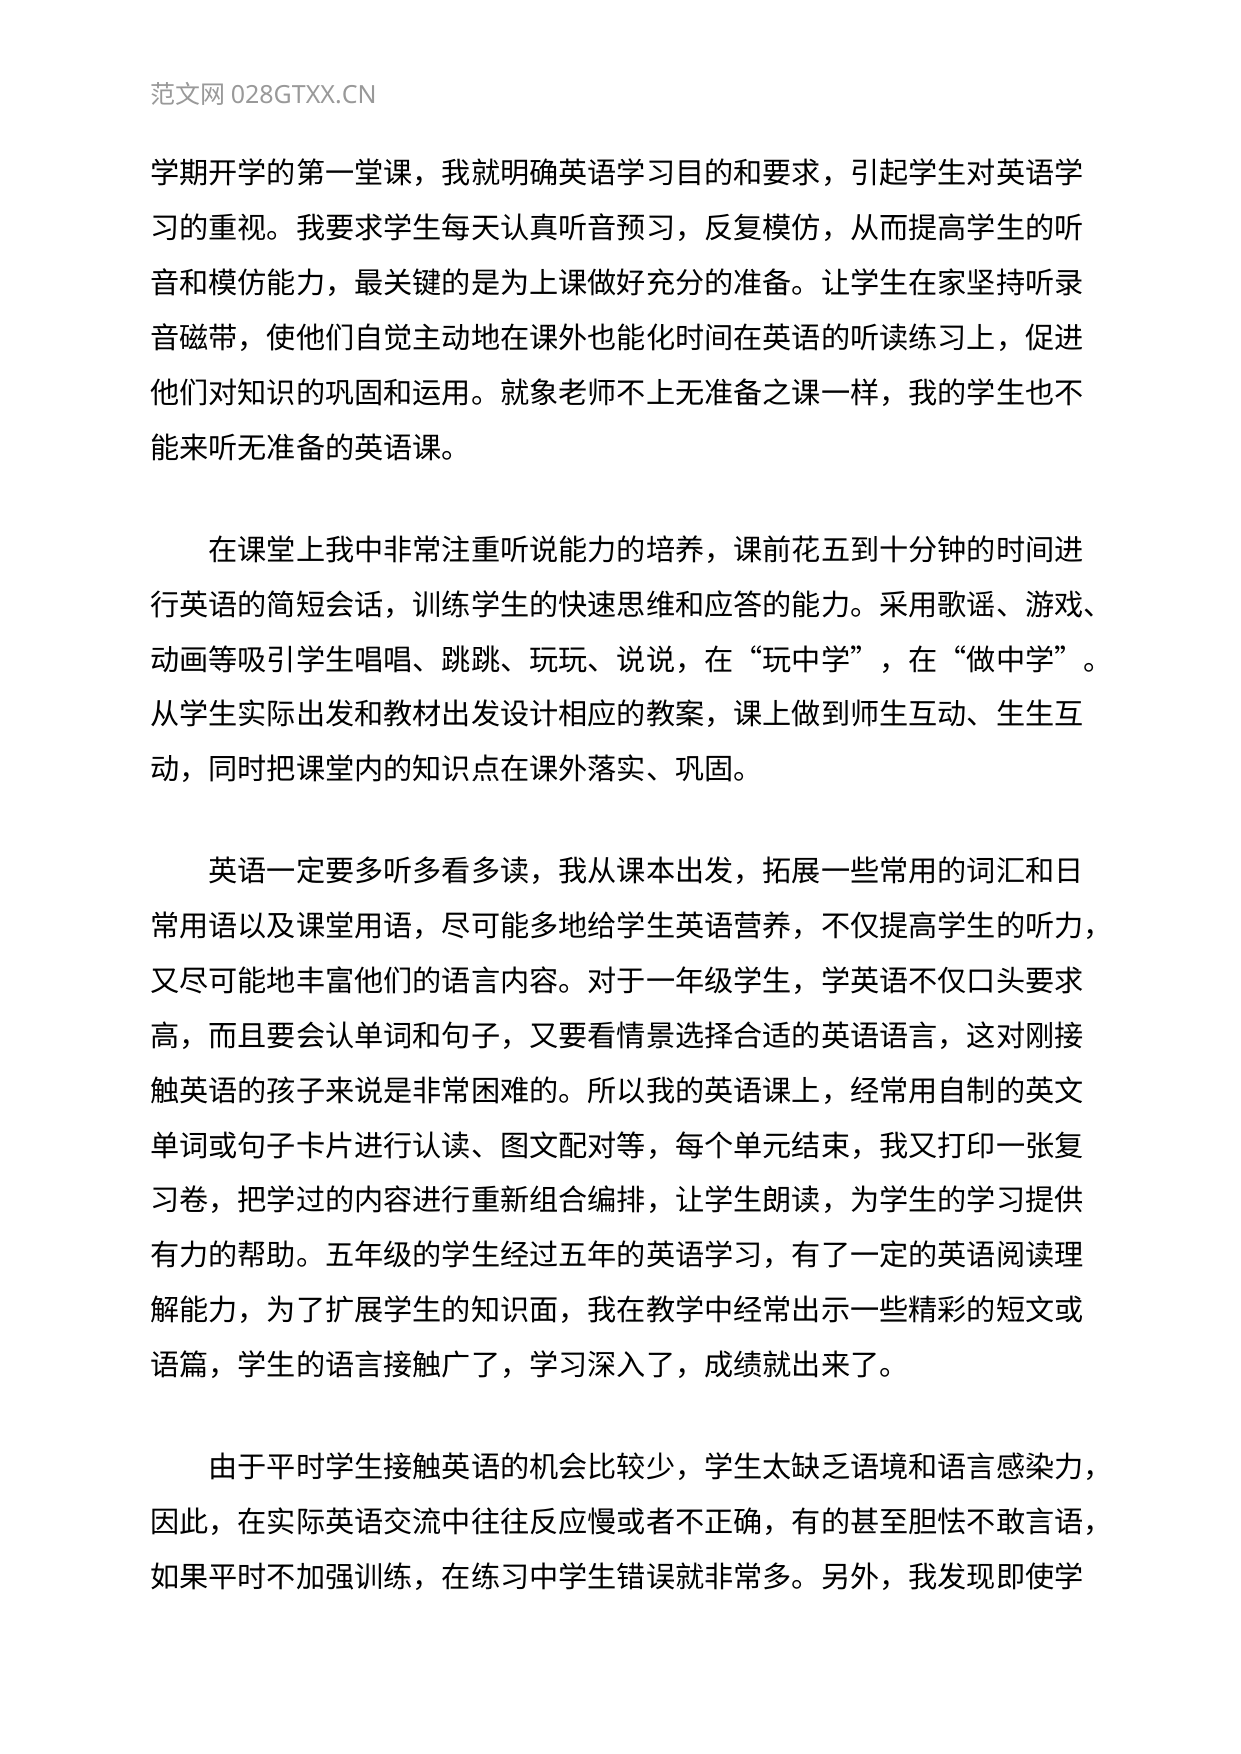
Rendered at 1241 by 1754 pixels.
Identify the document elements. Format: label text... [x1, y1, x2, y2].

text 在课堂上我中非常注重听说能力的培养，课前花五到十分钟的时间进行英语的简短会话，训练学生的快速思维和应答的能力。采用歌谣、游戏、动画等吸引学生唱唱、跳跳、玩玩、说说，在“玩中学”，在“做中学”。从学生实际出发和教材出发设计相应的教案，课上做到师生互动、生生互动，同时把课堂内的知识点在课外落实、巩固。 [150, 526, 1090, 788]
text 英语一定要多听多看多读，我从课本出发，拓展一些常用的词汇和日常用语以及课堂用语，尽可能多地给学生英语营养，不仅提高学生的听力，又尽可能地丰富他们的语言内容。对于一年级学生，学英语不仅口头要求高，而且要会认单词和句子，又要看情景选择合适的英语语言，这对刚接触英语的孩子来说是非常困难的。所以我的英语课上，经常用自制的英文单词或句子卡片进行认读、图文配对等，每个单元结束，我又打印一张复习卷，把学过的内容进行重新组合编排，让学生朗读，为学生的学习提供有力的帮助。五年级的学生经过五年的英语学习，有了一定的英语阅读理解能力，为了扩展学生的知识面，我在教学中经常出示一些精彩的短文或语篇，学生的语言接触广了，学习深入了，成绩就出来了。 [150, 848, 1090, 1384]
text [150, 150, 1090, 467]
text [150, 1443, 1090, 1596]
